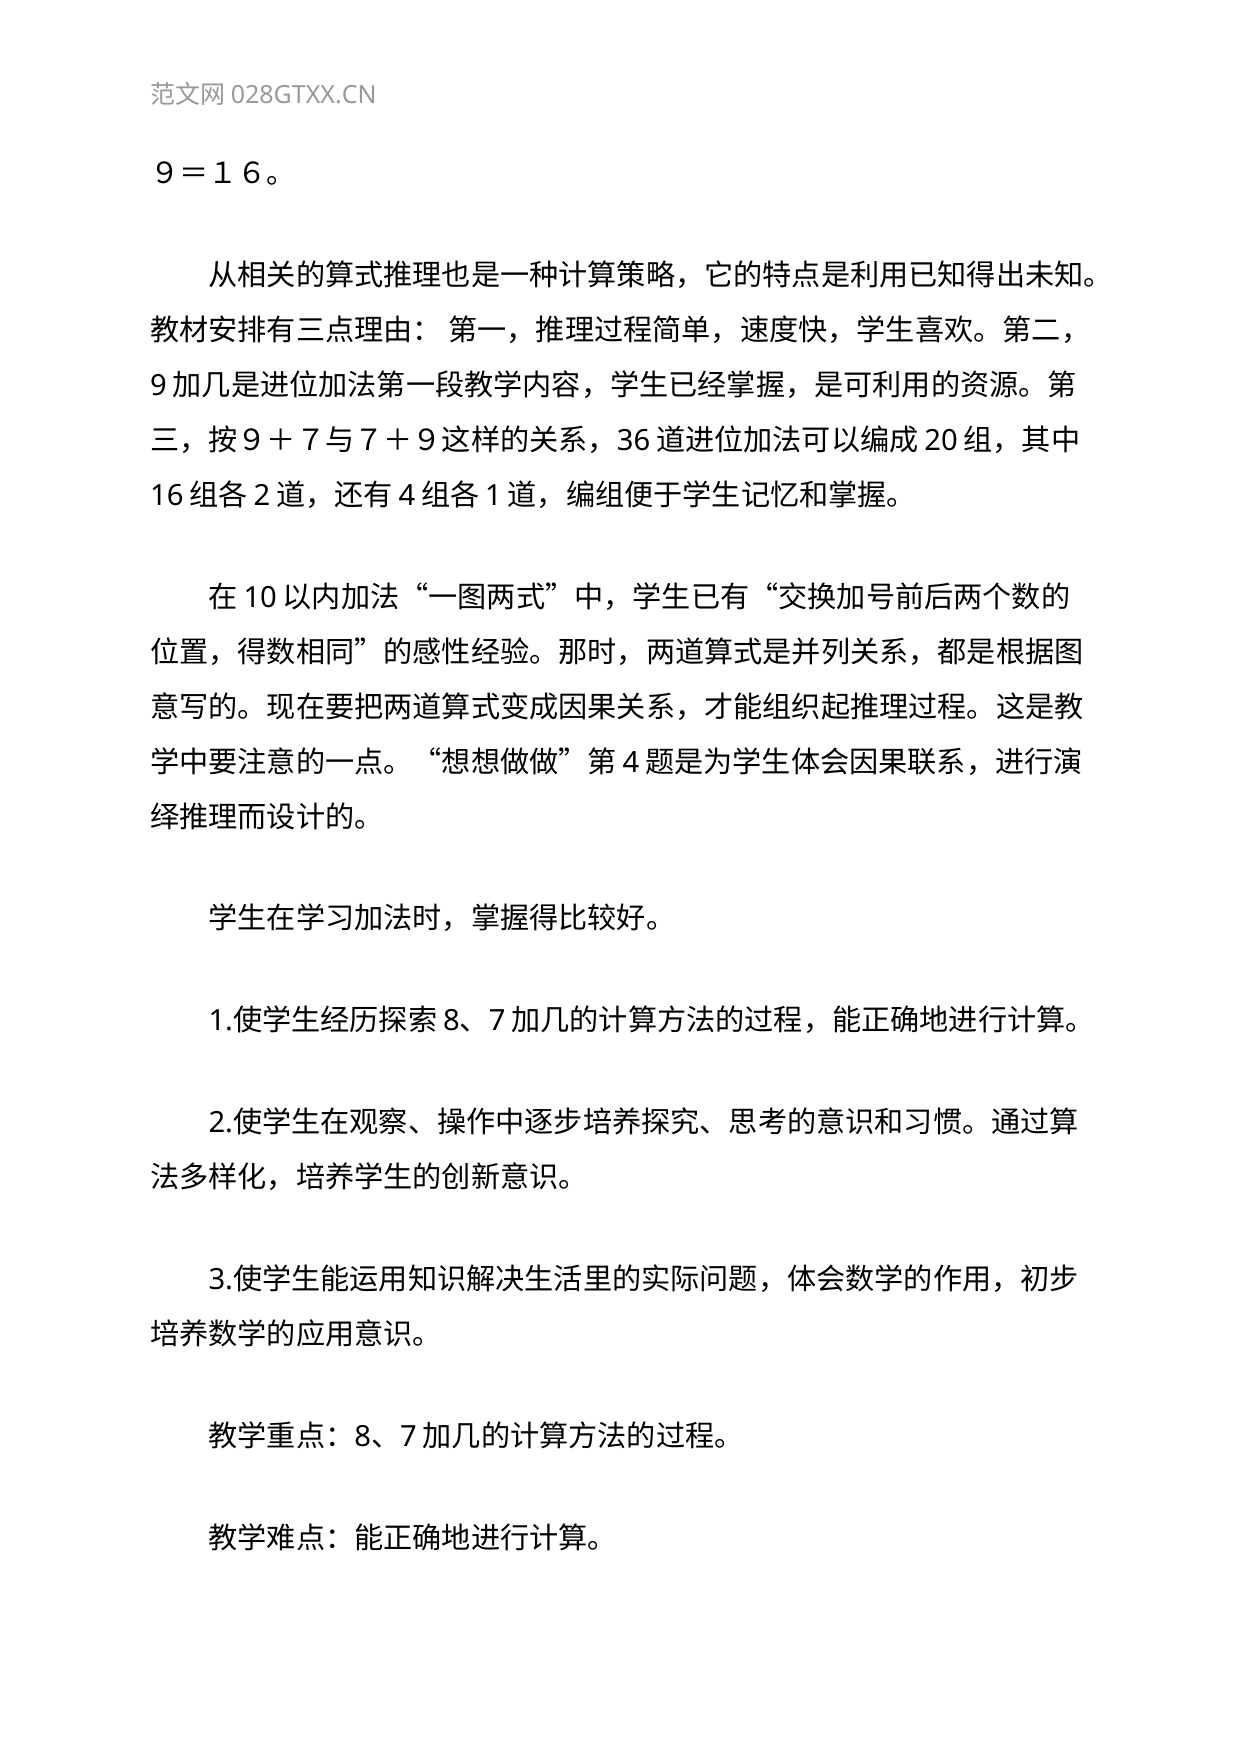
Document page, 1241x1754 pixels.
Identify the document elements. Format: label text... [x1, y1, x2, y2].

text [150, 150, 1090, 192]
text 1.使学生经历探索8、7加几的计算方法的过程，能正确地进行计算。 [150, 997, 1090, 1039]
text 从相关的算式推理也是一种计算策略，它的特点是利用已知得出未知。教材安排有三点理由： 第一，推理过程简单，速度快，学生喜欢。第二，9加几是进位加法第一段教学内容，学生已经掌握，是可利用的资源。第三，按９＋７与７＋９这样的关系，36道进位加法可以编成20组，其中16组各2道，还有4组各1道，编组便于学生记忆和掌握。 [150, 252, 1090, 514]
text 3.使学生能运用知识解决生活里的实际问题，体会数学的作用，初步培养数学的应用意识。 [150, 1256, 1090, 1353]
text 教学重点：8、7加几的计算方法的过程。 [150, 1412, 1090, 1455]
text 在10以内加法“一图两式”中，学生已有“交换加号前后两个数的位置，得数相同”的感性经验。那时，两道算式是并列关系，都是根据图意写的。现在要把两道算式变成因果关系，才能组织起推理过程。这是教学中要注意的一点。“想想做做”第4题是为学生体会因果联系，进行演绎推理而设计的。 [150, 573, 1090, 836]
text 2.使学生在观察、操作中逐步培养探究、思考的意识和习惯。通过算法多样化，培养学生的创新意识。 [150, 1099, 1090, 1196]
text 教学难点：能正确地进行计算。 [150, 1514, 1090, 1557]
text 学生在学习加法时，掌握得比较好。 [150, 895, 1090, 937]
